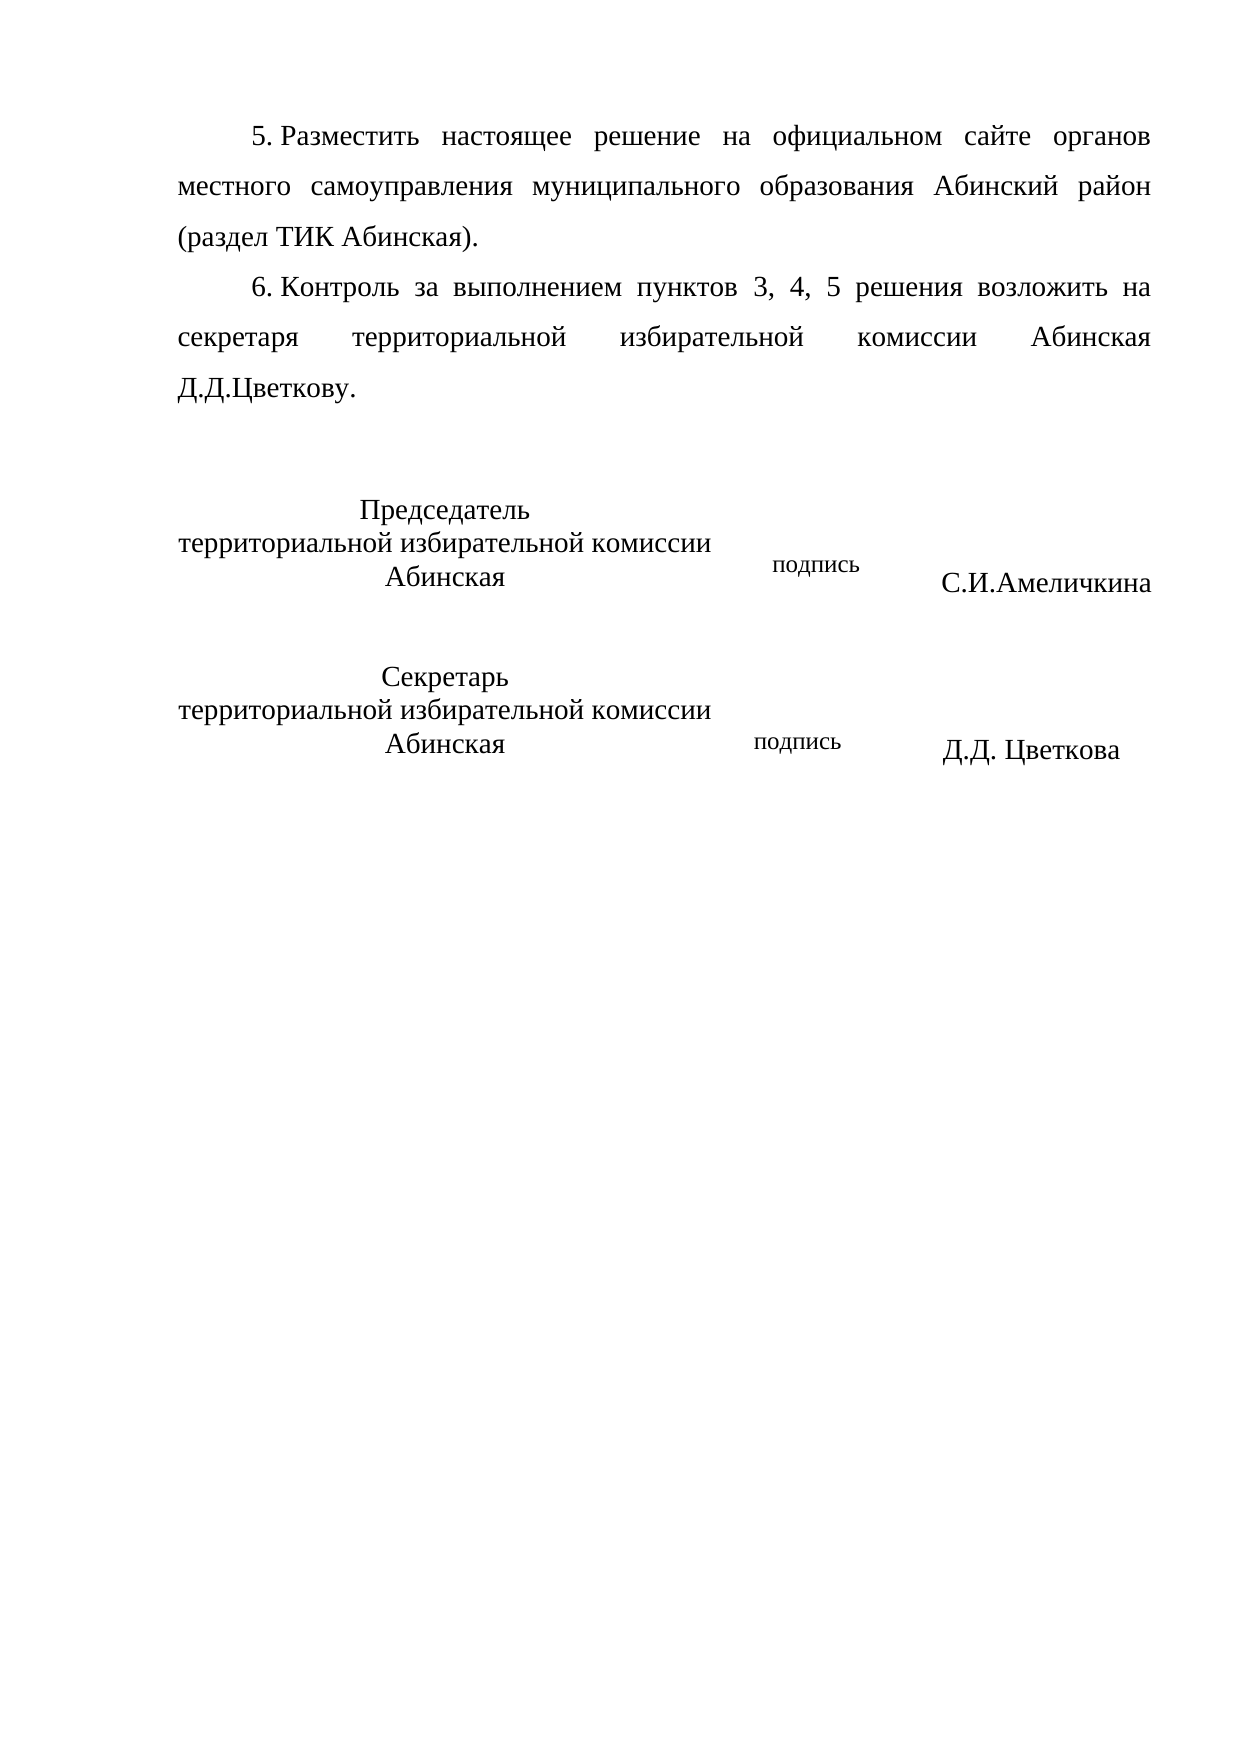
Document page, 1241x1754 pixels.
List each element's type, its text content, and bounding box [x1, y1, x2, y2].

table_header подпись [724, 659, 871, 765]
text 5. Разместить настоящее решение на официальном сайте органов местного самоуправления муниципального образования Абинский район (раздел ТИК Абинская). [177, 118, 1152, 252]
table_header Секретарь территориальной избирательной комиссии Абинская [166, 659, 723, 765]
table_header Д.Д. Цветкова [871, 659, 1133, 765]
table_header Председатель территориальной избирательной комиссии Абинская [166, 492, 723, 626]
table_header подпись [724, 492, 889, 626]
text 6. Контроль за выполнением пунктов 3, 4, 5 решения возложить на секретаря территориальной избирательной комиссии Абинская Д.Д.Цветкову. [177, 269, 1152, 403]
table_header С.И.Амеличкина [890, 492, 1163, 626]
